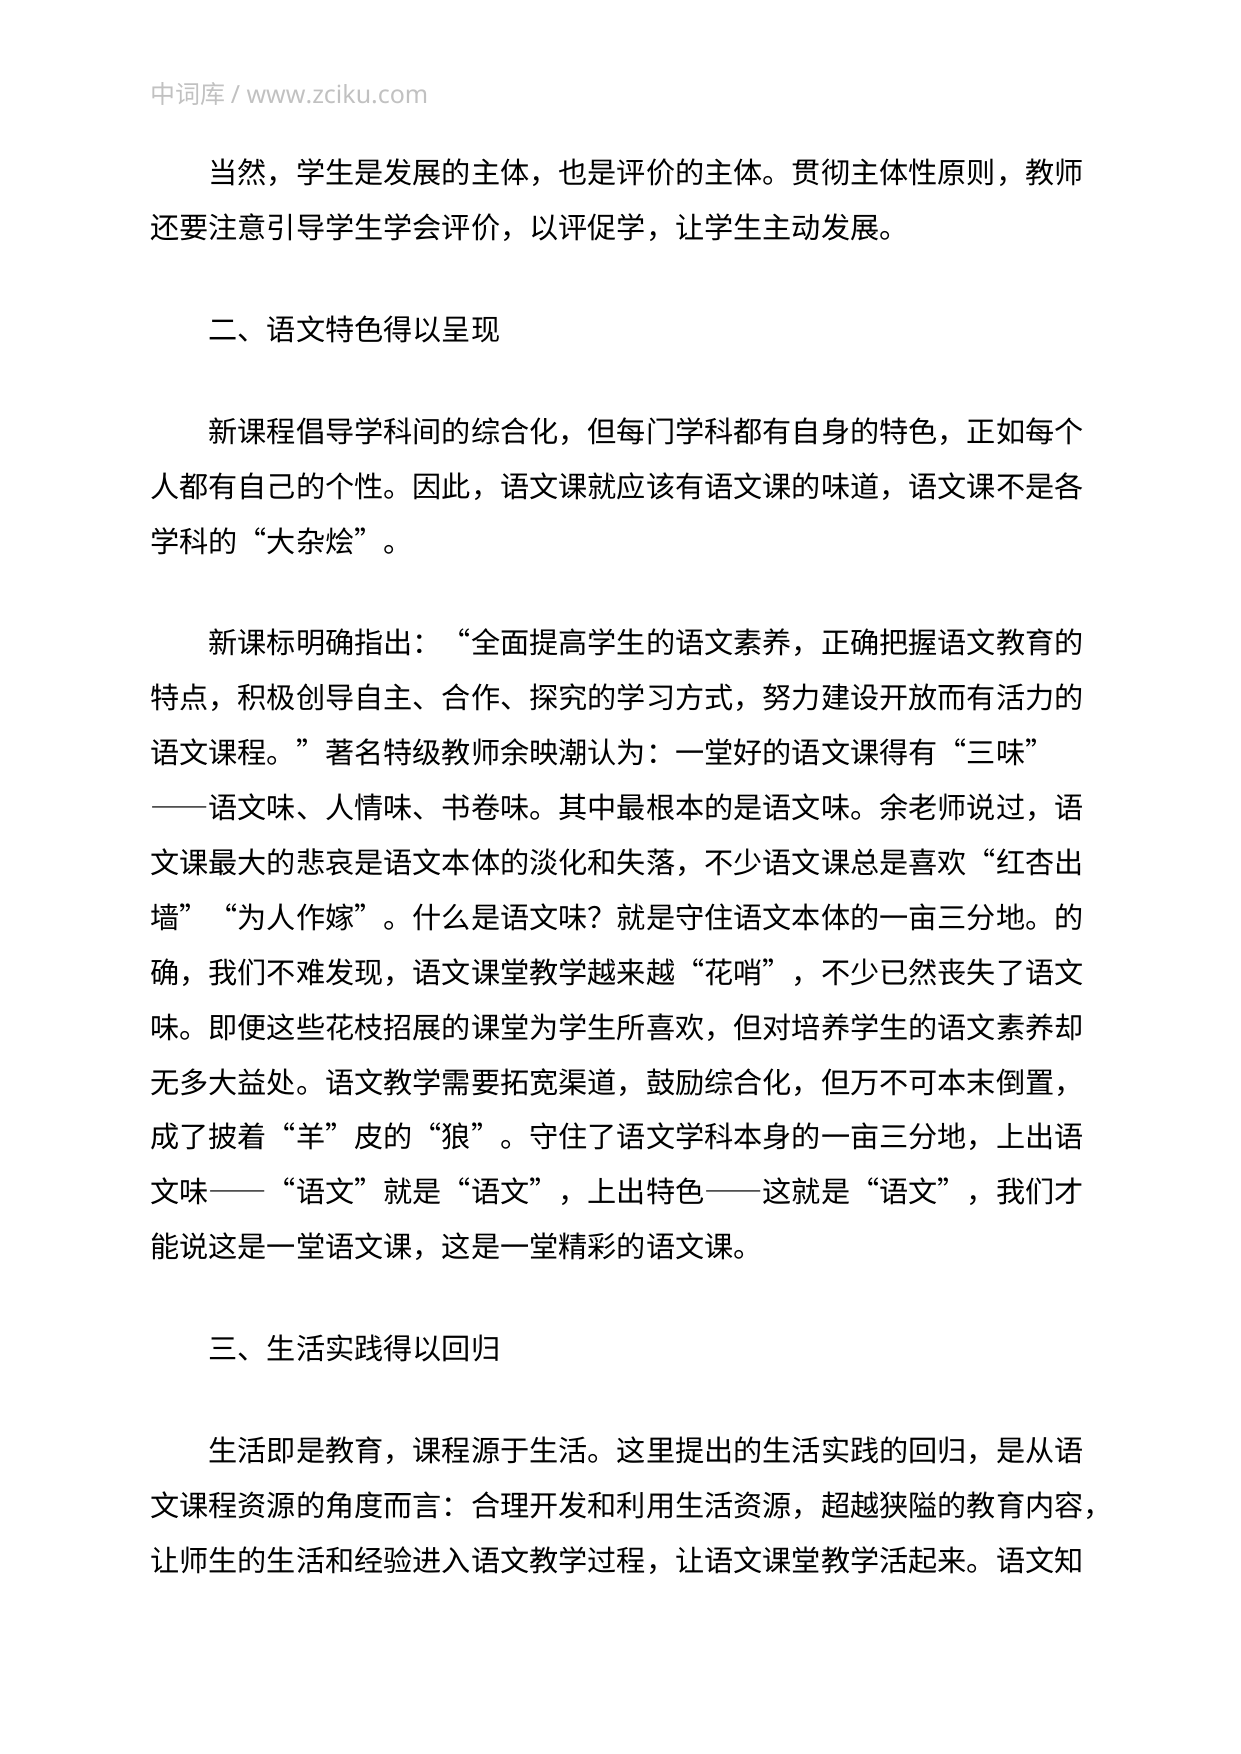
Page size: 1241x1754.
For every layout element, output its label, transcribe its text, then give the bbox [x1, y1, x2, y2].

text 新课标明确指出：“全面提高学生的语文素养，正确把握语文教育的特点，积极创导自主、合作、探究的学习方式，努力建设开放而有活力的语文课程。”著名特级教师余映潮认为：一堂好的语文课得有“三味”——语文味、人情味、书卷味。其中最根本的是语文味。余老师说过，语文课最大的悲哀是语文本体的淡化和失落，不少语文课总是喜欢“红杏出墙”“为人作嫁”。什么是语文味？就是守住语文本体的一亩三分地。的确，我们不难发现，语文课堂教学越来越“花哨”，不少已然丧失了语文味。即便这些花枝招展的课堂为学生所喜欢，但对培养学生的语文素养却无多大益处。语文教学需要拓宽渠道，鼓励综合化，但万不可本末倒置，成了披着“羊”皮的“狼”。守住了语文学科本身的一亩三分地，上出语文味——“语文”就是“语文”，上出特色——这就是“语文”，我们才能说这是一堂语文课，这是一堂精彩的语文课。 [150, 620, 1090, 1266]
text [150, 1427, 1090, 1579]
text 三、生活实践得以回归 [150, 1326, 1090, 1368]
text 新课程倡导学科间的综合化，但每门学科都有自身的特色，正如每个人都有自己的个性。因此，语文课就应该有语文课的味道，语文课不是各学科的“大杂烩”。 [150, 408, 1090, 561]
text 二、语文特色得以呈现 [150, 307, 1090, 349]
text 当然，学生是发展的主体，也是评价的主体。贯彻主体性原则，教师还要注意引导学生学会评价，以评促学，让学生主动发展。 [150, 150, 1090, 247]
